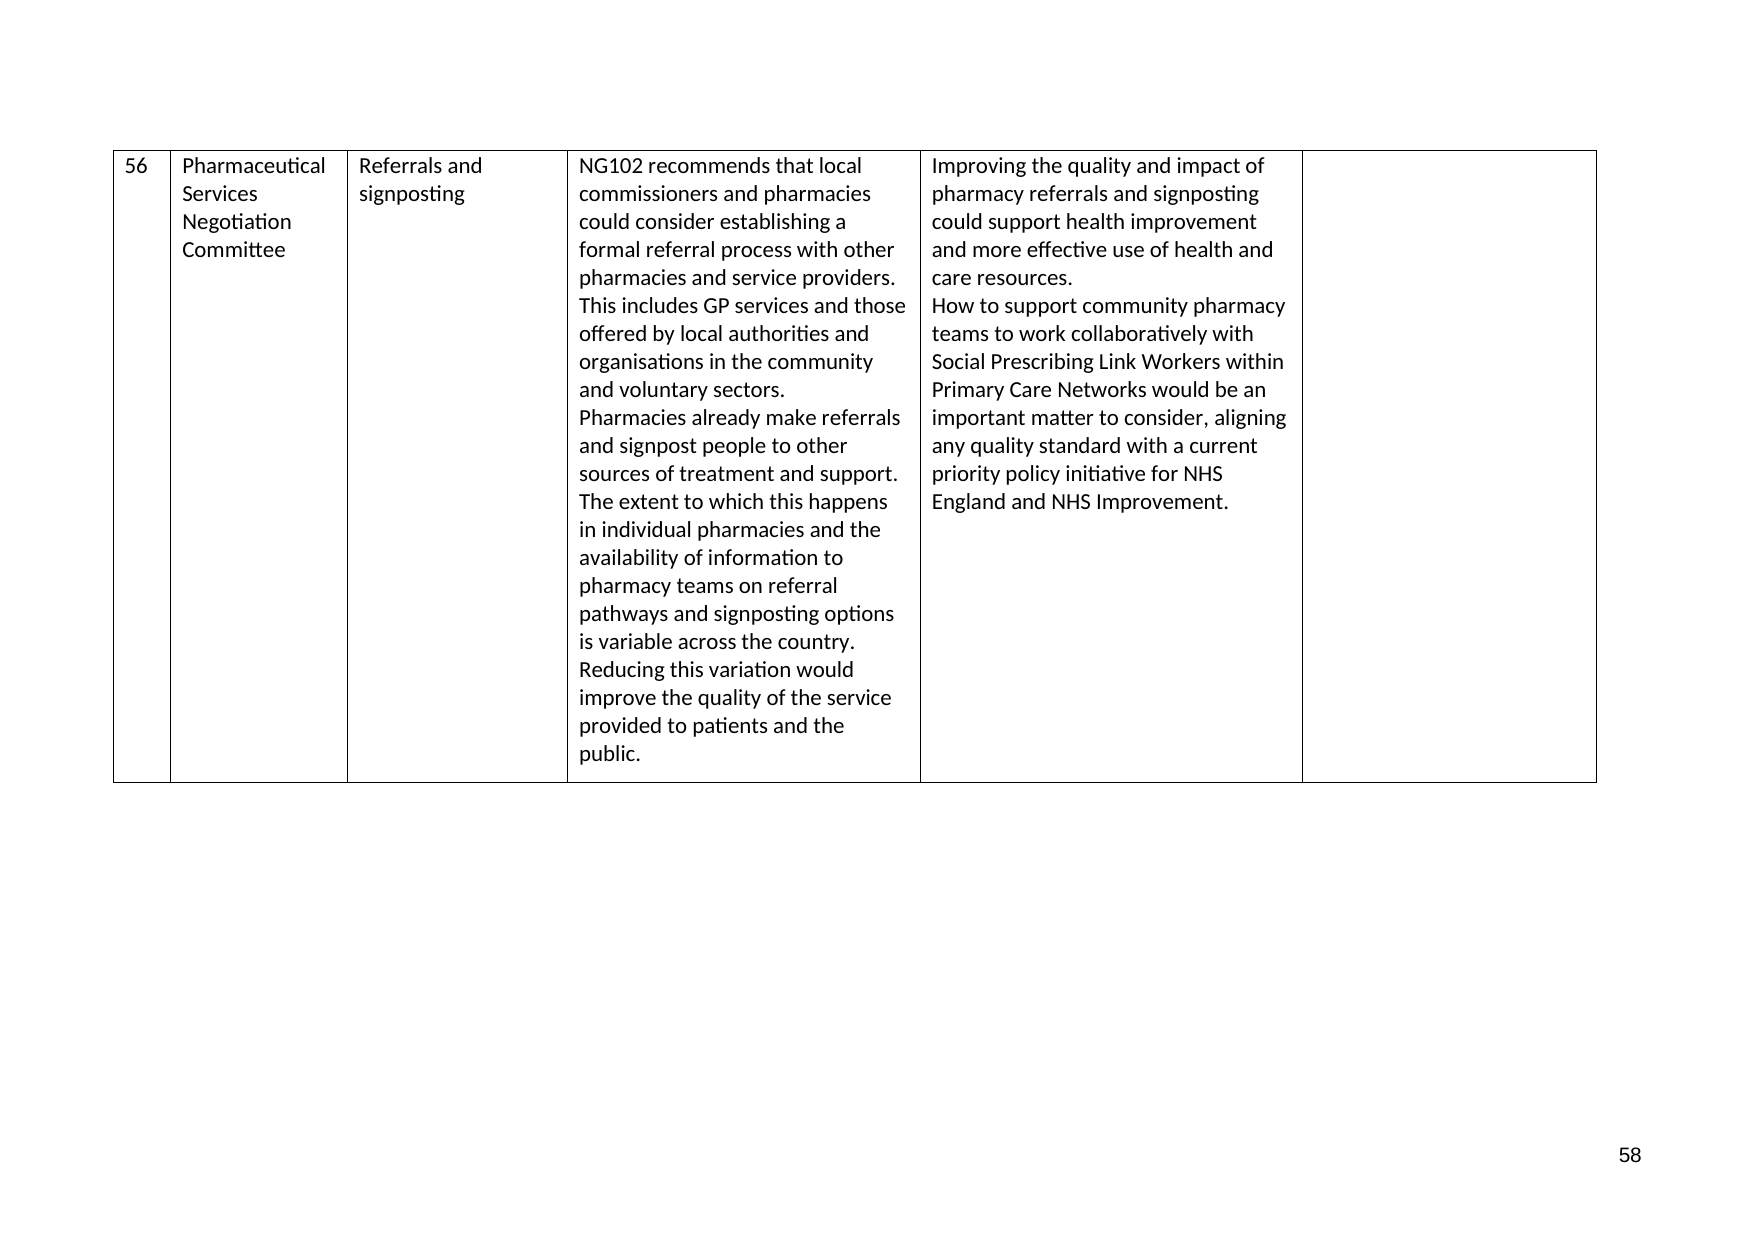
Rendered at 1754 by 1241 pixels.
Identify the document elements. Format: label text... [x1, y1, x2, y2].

table_cell NG102 recommends that local commissioners and pharmacies could consider establishing a formal referral process with other pharmacies and service providers. This includes GP services and those offered by local authorities and organisations in the community and voluntary sectors. Pharmacies already make referrals and signpost people to other sources of treatment and support. The extent to which this happens in individual pharmacies and the availability of information to pharmacy teams on referral pathways and signposting options is variable across the country. Reducing this variation would improve the quality of the service provided to patients and the public. [568, 151, 920, 782]
table_cell 56 [114, 151, 170, 782]
table_cell Improving the quality and impact of pharmacy referrals and signposting could support health improvement and more effective use of health and care resources. How to support community pharmacy teams to work collaboratively with Social Prescribing Link Workers within Primary Care Networks would be an important matter to consider, aligning any quality standard with a current priority policy initiative for NHS England and NHS Improvement. [921, 151, 1302, 782]
table_cell [1303, 151, 1596, 782]
table_cell Referrals and signposting [348, 151, 567, 782]
table_cell Pharmaceutical Services Negotiation Committee [171, 151, 347, 782]
